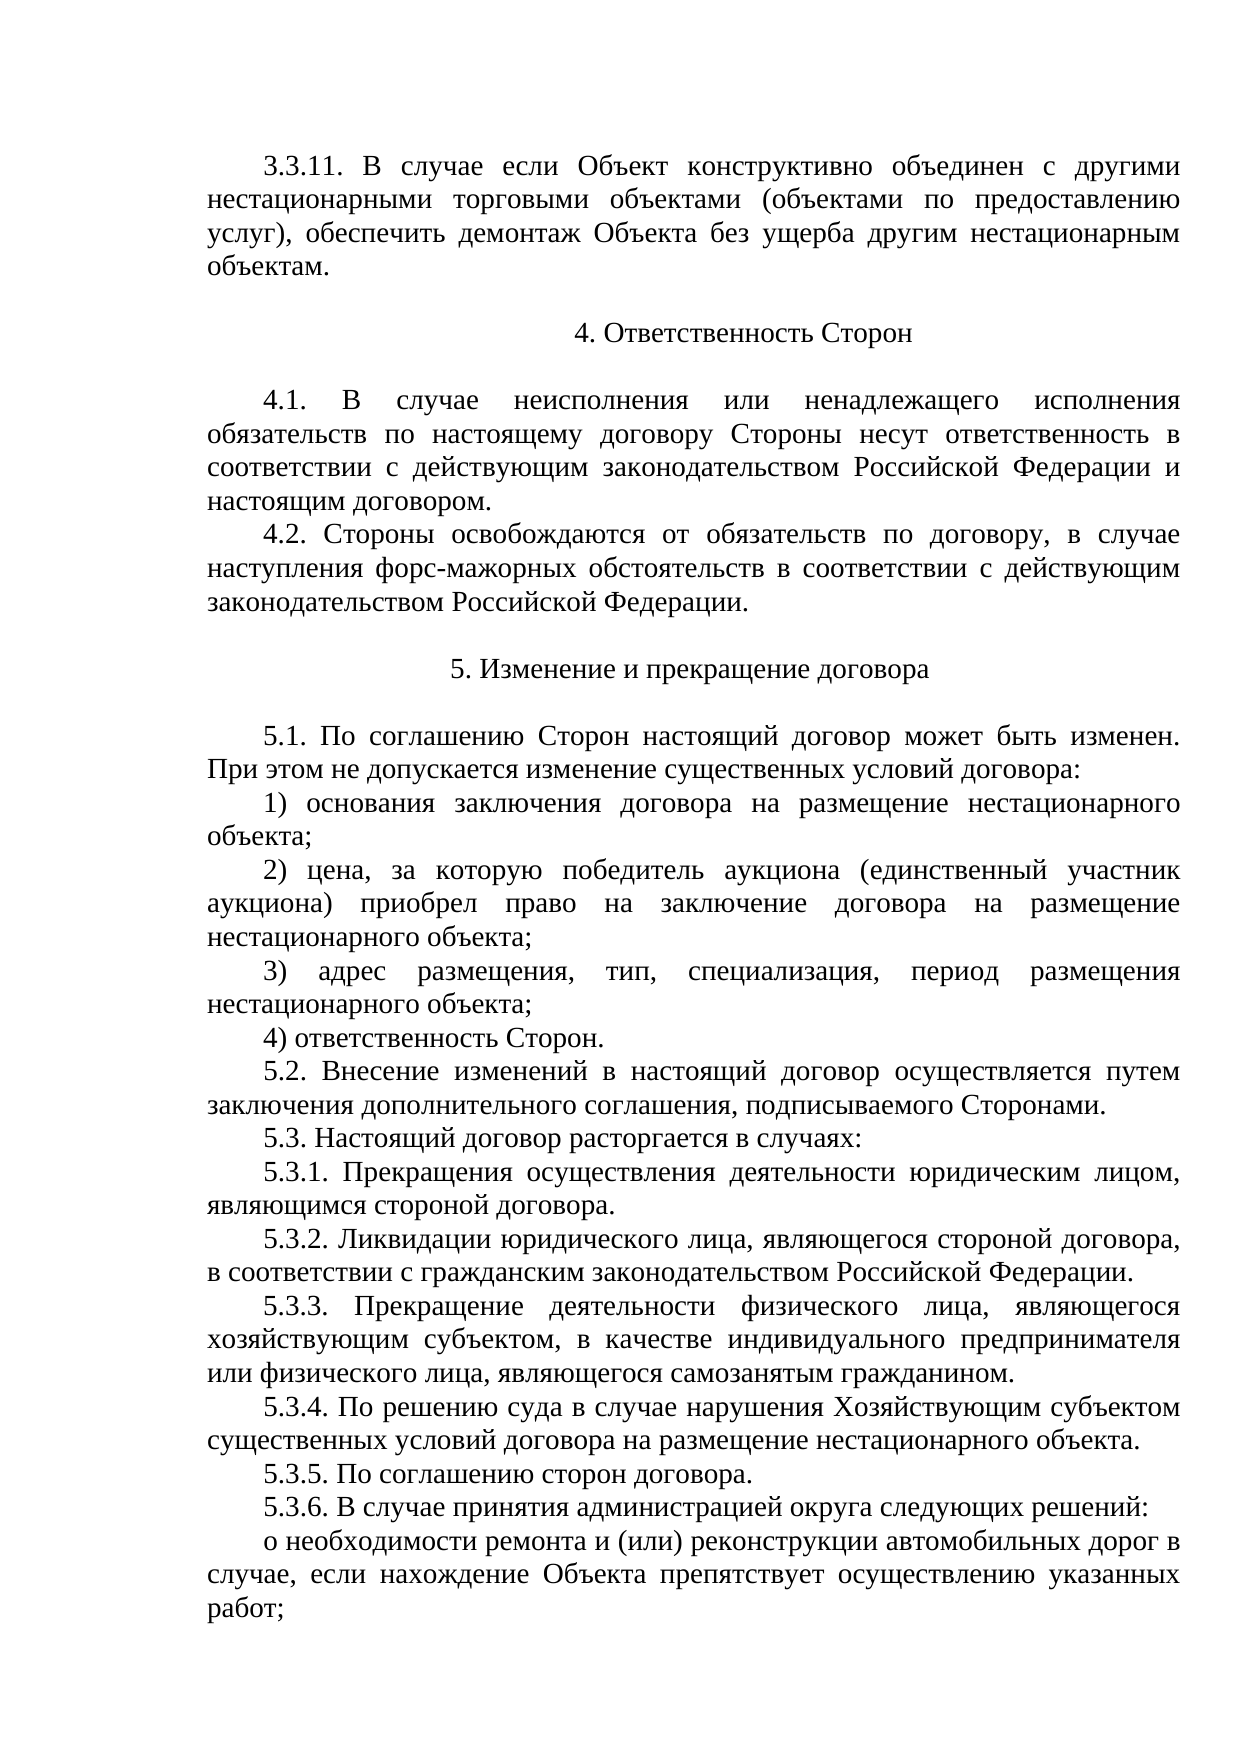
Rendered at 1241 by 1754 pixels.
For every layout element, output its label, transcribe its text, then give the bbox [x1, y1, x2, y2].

text 2) цена, за которую победитель аукциона (единственный участник аукциона) приобрел право на заключение договора на размещение нестационарного объекта; [207, 852, 1181, 953]
text 3.3.11. В случае если Объект конструктивно объединен с другими нестационарными торговыми объектами (объектами по предоставлению услуг), обеспечить демонтаж Объекта без ущерба другим нестационарным объектам. [207, 148, 1181, 282]
text 5.3. Настоящий договор расторгается в случаях: [207, 1120, 1181, 1154]
text 5.3.5. По соглашению сторон договора. [207, 1456, 1181, 1489]
text 3) адрес размещения, тип, специализация, период размещения нестационарного объекта; [207, 953, 1181, 1020]
text 5.1. По соглашению Сторон настоящий договор может быть изменен. При этом не допускается изменение существенных условий договора: [207, 718, 1181, 785]
text 5.3.2. Ликвидации юридического лица, являющегося стороной договора, в соответствии с гражданским законодательством Российской Федерации. [207, 1221, 1181, 1288]
text о необходимости ремонта и (или) реконструкции автомобильных дорог в случае, если нахождение Объекта препятствует осуществлению указанных работ; [207, 1523, 1181, 1623]
text 5.2. Внесение изменений в настоящий договор осуществляется путем заключения дополнительного соглашения, подписываемого Сторонами. [207, 1053, 1181, 1120]
text 5.3.6. В случае принятия администрацией округа следующих решений: [207, 1489, 1181, 1523]
text 5.3.1. Прекращения осуществления деятельности юридическим лицом, являющимся стороной договора. [207, 1154, 1181, 1221]
text 5. Изменение и прекращение договора [354, 651, 1181, 684]
text 4. Ответственность Сторон [428, 315, 1181, 349]
text 4) ответственность Сторон. [207, 1020, 1181, 1053]
text 4.2. Стороны освобождаются от обязательств по договору, в случае наступления форс-мажорных обстоятельств в соответствии с действующим законодательством Российской Федерации. [207, 517, 1181, 617]
text 5.3.4. По решению суда в случае нарушения Хозяйствующим субъектом существенных условий договора на размещение нестационарного объекта. [207, 1389, 1181, 1456]
text 4.1. В случае неисполнения или ненадлежащего исполнения обязательств по настоящему договору Стороны несут ответственность в соответствии с действующим законодательством Российской Федерации и настоящим договором. [207, 382, 1181, 517]
text 1) основания заключения договора на размещение нестационарного объекта; [207, 785, 1181, 852]
text 5.3.3. Прекращение деятельности физического лица, являющегося хозяйствующим субъектом, в качестве индивидуального предпринимателя или физического лица, являющегося самозанятым гражданином. [207, 1288, 1181, 1389]
